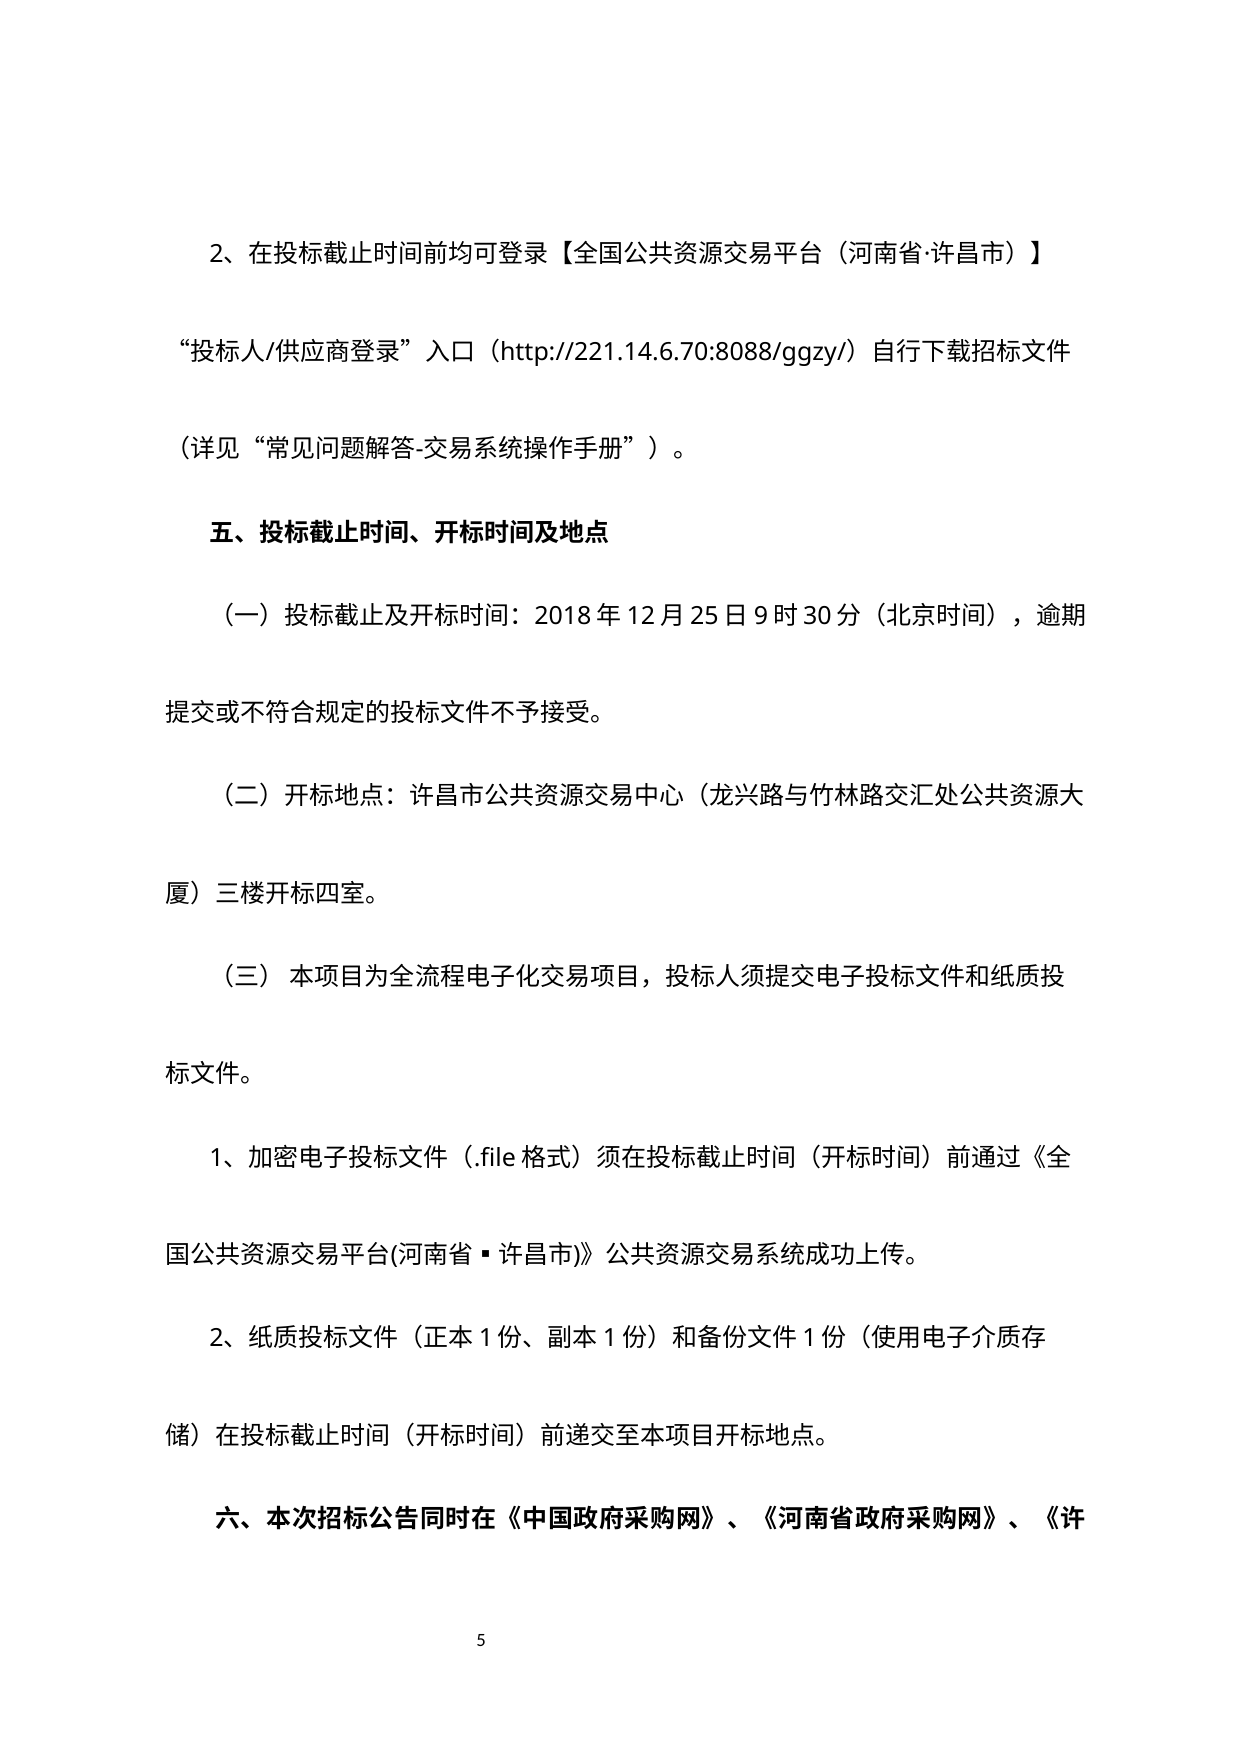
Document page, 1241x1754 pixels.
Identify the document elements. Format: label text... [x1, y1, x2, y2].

text 2、纸质投标文件（正本1份、副本1份）和备份文件1份（使用电子介质存储）在投标截止时间（开标时间）前递交至本项目开标地点。 [165, 1303, 1087, 1466]
text （一）投标截止及开标时间：2018年12月25日9时30分（北京时间），逾期提交或不符合规定的投标文件不予接受。 [165, 581, 1087, 743]
text 1、加密电子投标文件（.file格式）须在投标截止时间（开标时间）前通过《全国公共资源交易平台(河南省▪许昌市)》公共资源交易系统成功上传。 [165, 1123, 1087, 1285]
text 五、投标截止时间、开标时间及地点 [165, 498, 1087, 563]
text 2、在投标截止时间前均可登录【全国公共资源交易平台（河南省·许昌市）】“投标人/供应商登录”入口（http://221.14.6.70:8088/ggzy/）自行下载招标文件（详见“常见问题解答-交易系统操作手册”）。 [165, 219, 1087, 479]
text （三） 本项目为全流程电子化交易项目，投标人须提交电子投标文件和纸质投标文件。 [165, 942, 1087, 1104]
text （二）开标地点：许昌市公共资源交易中心（龙兴路与竹林路交汇处公共资源大厦）三楼开标四室。 [165, 761, 1087, 924]
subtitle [165, 1484, 1087, 1549]
